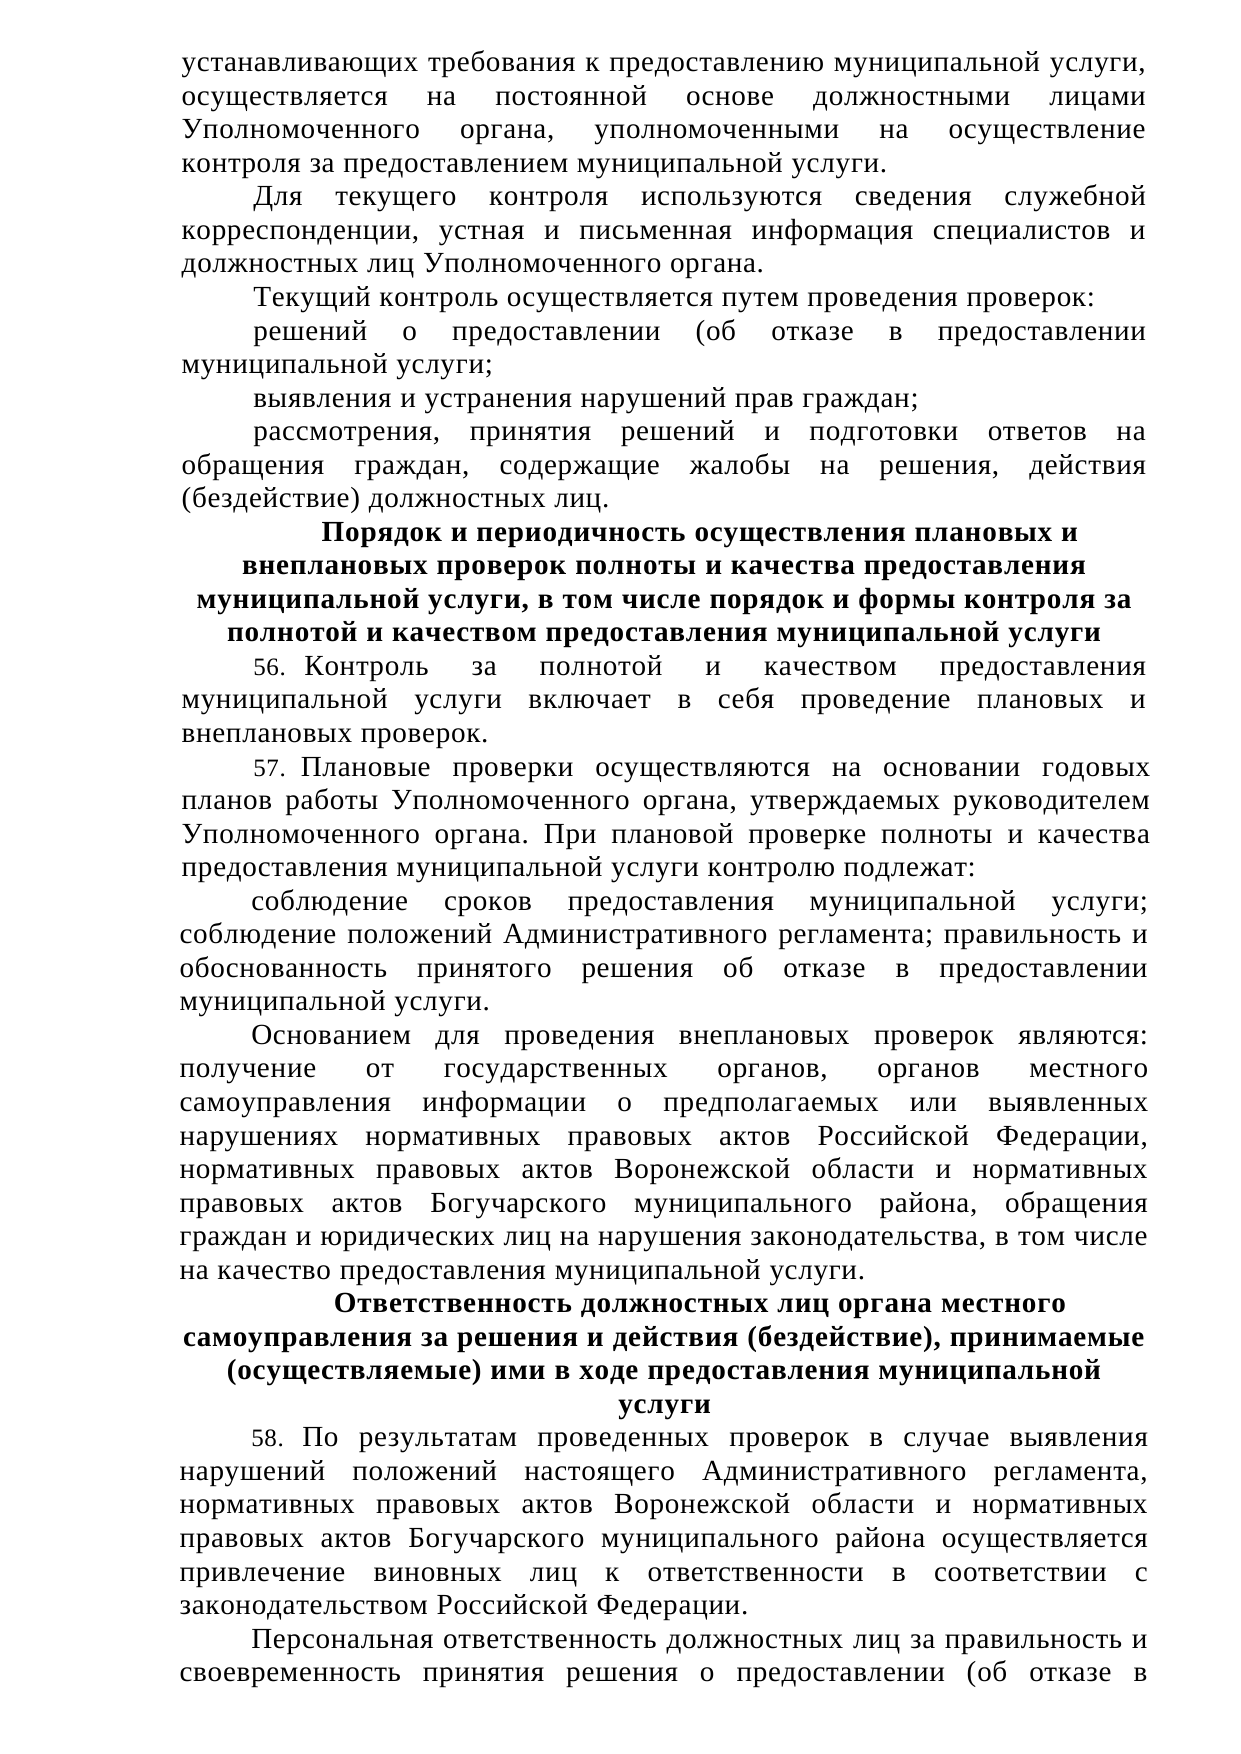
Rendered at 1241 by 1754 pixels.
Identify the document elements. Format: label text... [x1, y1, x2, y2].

list Плановые проверки осуществляются на основании годовых планов работы Уполномоченного органа, утверждаемых руководителем Уполномоченного органа. При плановой проверке полноты и качества предоставления муниципальной услуги контролю подлежат: [181, 749, 1152, 883]
text Основанием для проведения внеплановых проверок являются: получение от государственных органов, органов местного самоуправления информации о предполагаемых или выявленных нарушениях нормативных правовых актов Российской Федерации, нормативных правовых актов Воронежской области и нормативных правовых актов Богучарского муниципального района, обращения граждан и юридических лиц на нарушения законодательства, в том числе на качество предоставления муниципальной услуги. [179, 1017, 1149, 1285]
text Для текущего контроля используются сведения служебной корреспонденции, устная и письменная информация специалистов и должностных лиц Уполномоченного органа. [181, 178, 1147, 279]
text Ответственность должностных лиц органа местного самоуправления за решения и действия (бездействие), принимаемые (осуществляемые) ими в ходе предоставления муниципальной услуги [177, 1285, 1152, 1419]
text выявления и устранения нарушений прав граждан; [181, 380, 1152, 413]
text рассмотрения, принятия решений и подготовки ответов на обращения граждан, содержащие жалобы на решения, действия (бездействие) должностных лиц. [181, 413, 1147, 514]
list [181, 44, 1147, 178]
text Текущий контроль осуществляется путем проведения проверок: [181, 279, 1152, 313]
text соблюдение сроков предоставления муниципальной услуги; соблюдение положений Административного регламента; правильность и обоснованность принятого решения об отказе в предоставлении муниципальной услуги. [179, 883, 1149, 1017]
text решений о предоставлении (об отказе в предоставлении муниципальной услуги; [181, 313, 1147, 380]
text Порядок и периодичность осуществления плановых и внеплановых проверок полноты и качества предоставления муниципальной услуги, в том числе порядок и формы контроля за полнотой и качеством предоставления муниципальной услуги [177, 514, 1152, 648]
list Контроль за полнотой и качеством предоставления муниципальной услуги включает в себя проведение плановых и внеплановых проверок. [181, 648, 1147, 749]
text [179, 1621, 1149, 1688]
list По результатам проведенных проверок в случае выявления нарушений положений настоящего Административного регламента, нормативных правовых актов Воронежской области и нормативных правовых актов Богучарского муниципального района осуществляется привлечение виновных лиц к ответственности в соответствии с законодательством Российской Федерации. [179, 1419, 1149, 1621]
